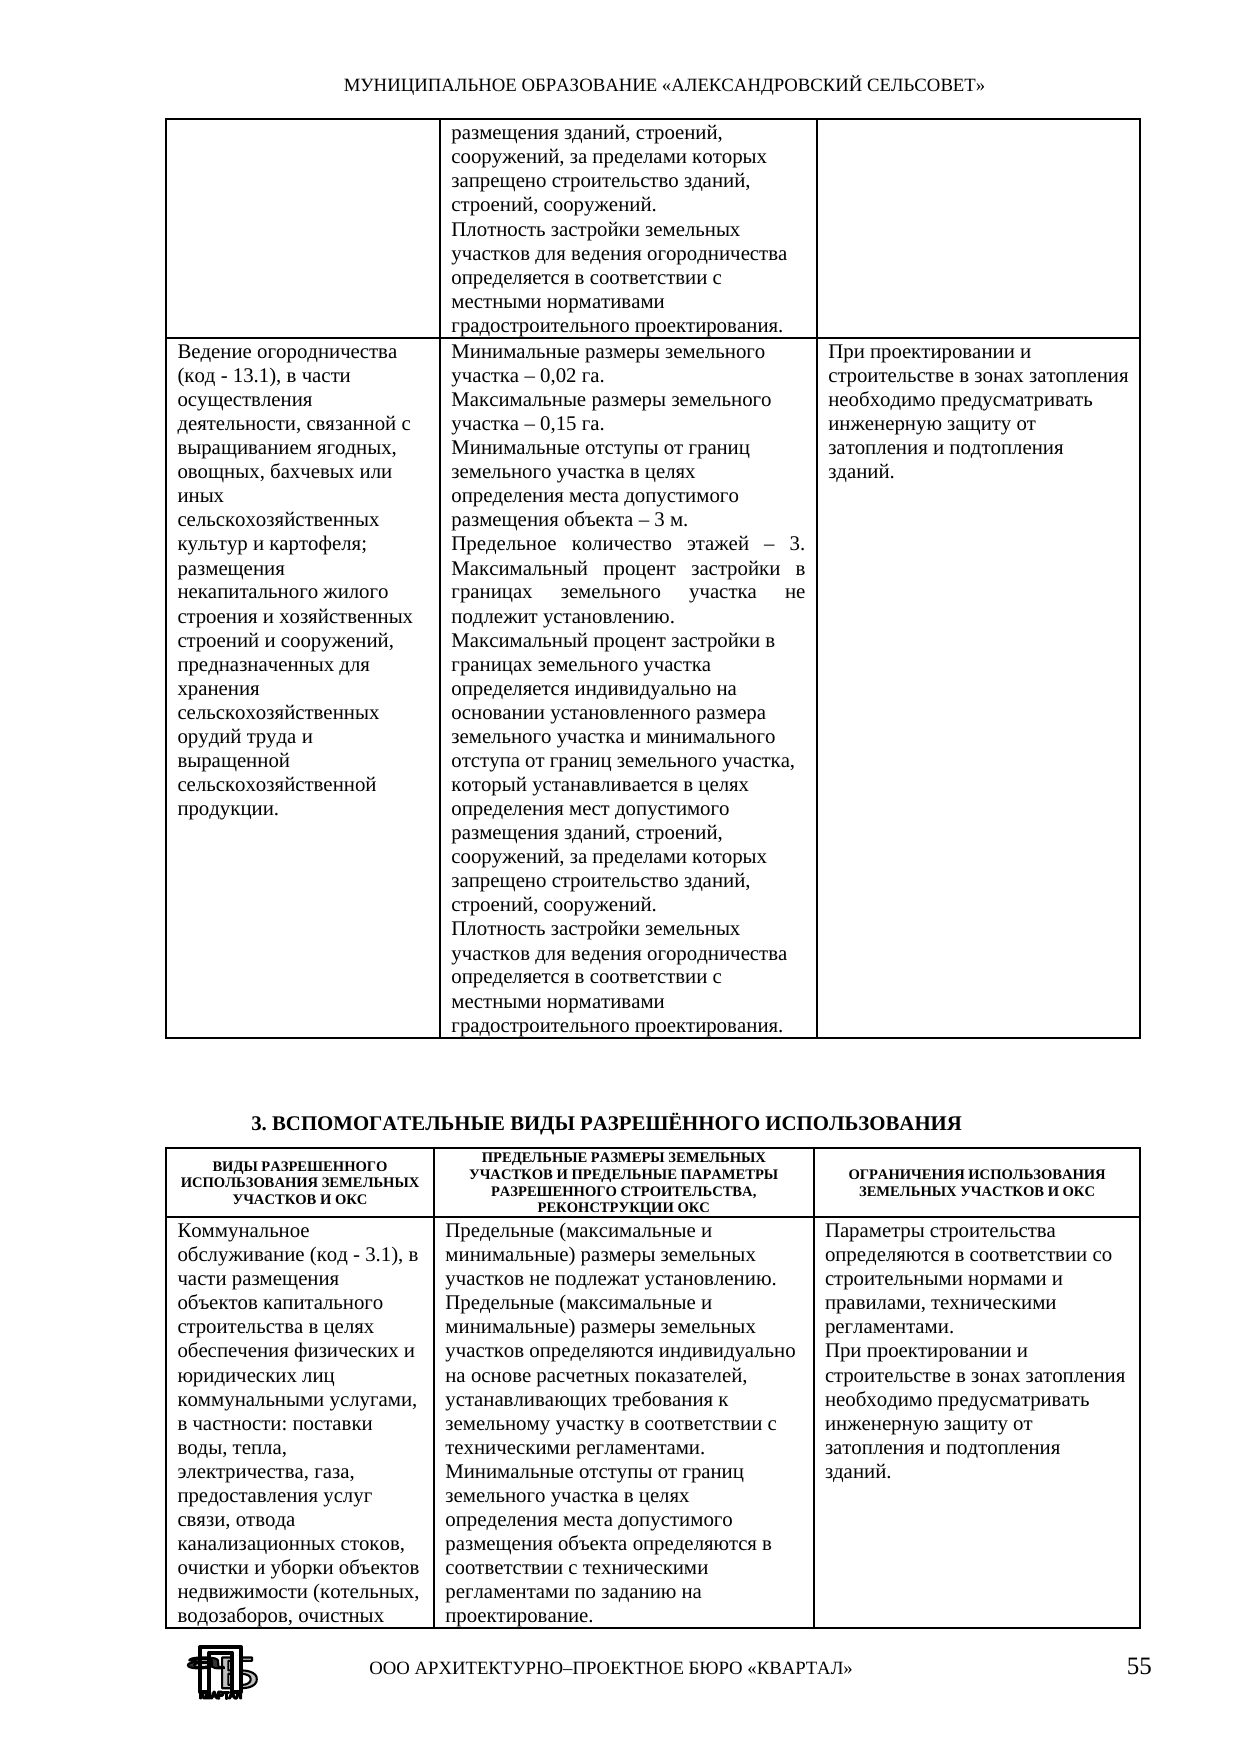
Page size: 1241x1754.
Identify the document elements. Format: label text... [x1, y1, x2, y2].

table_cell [815, 1218, 1139, 1627]
table_header ОГРАНИЧЕНИЯ ИСПОЛЬЗОВАНИЯ ЗЕМЕЛЬНЫХ УЧАСТКОВ И ОКС [815, 1149, 1139, 1216]
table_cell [818, 120, 1139, 337]
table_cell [435, 1218, 813, 1627]
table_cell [167, 120, 439, 337]
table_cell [167, 1218, 433, 1627]
table_cell Ведение огородничества (код - 13.1), в части осуществления деятельности, связанной с выращиванием ягодных, овощных, бахчевых или иных сельскохозяйственных культур и картофеля; размещения некапитального жилого строения и хозяйственных строений и сооружений, предназначенных для хранения сельскохозяйственных орудий труда и выращенной сельскохозяйственной продукции. [167, 339, 439, 1037]
table_cell При проектировании и строительстве в зонах затопления необходимо предусматривать инженерную защиту от затопления и подтопления зданий. [818, 339, 1139, 1037]
table_header ВИДЫ РАЗРЕШЕННОГО ИСПОЛЬЗОВАНИЯ ЗЕМЕЛЬНЫХ УЧАСТКОВ И ОКС [167, 1149, 433, 1216]
table_header ПРЕДЕЛЬНЫЕ РАЗМЕРЫ ЗЕМЕЛЬНЫХ УЧАСТКОВ И ПРЕДЕЛЬНЫЕ ПАРАМЕТРЫ РАЗРЕШЕННОГО СТРОИТЕЛЬСТВА, РЕКОНСТРУКЦИИ ОКС [435, 1149, 813, 1216]
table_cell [441, 120, 816, 337]
text 3. ВСПОМОГАТЕЛЬНЫЕ ВИДЫ РАЗРЕШЁННОГО ИСПОЛЬЗОВАНИЯ [177, 1111, 1152, 1135]
